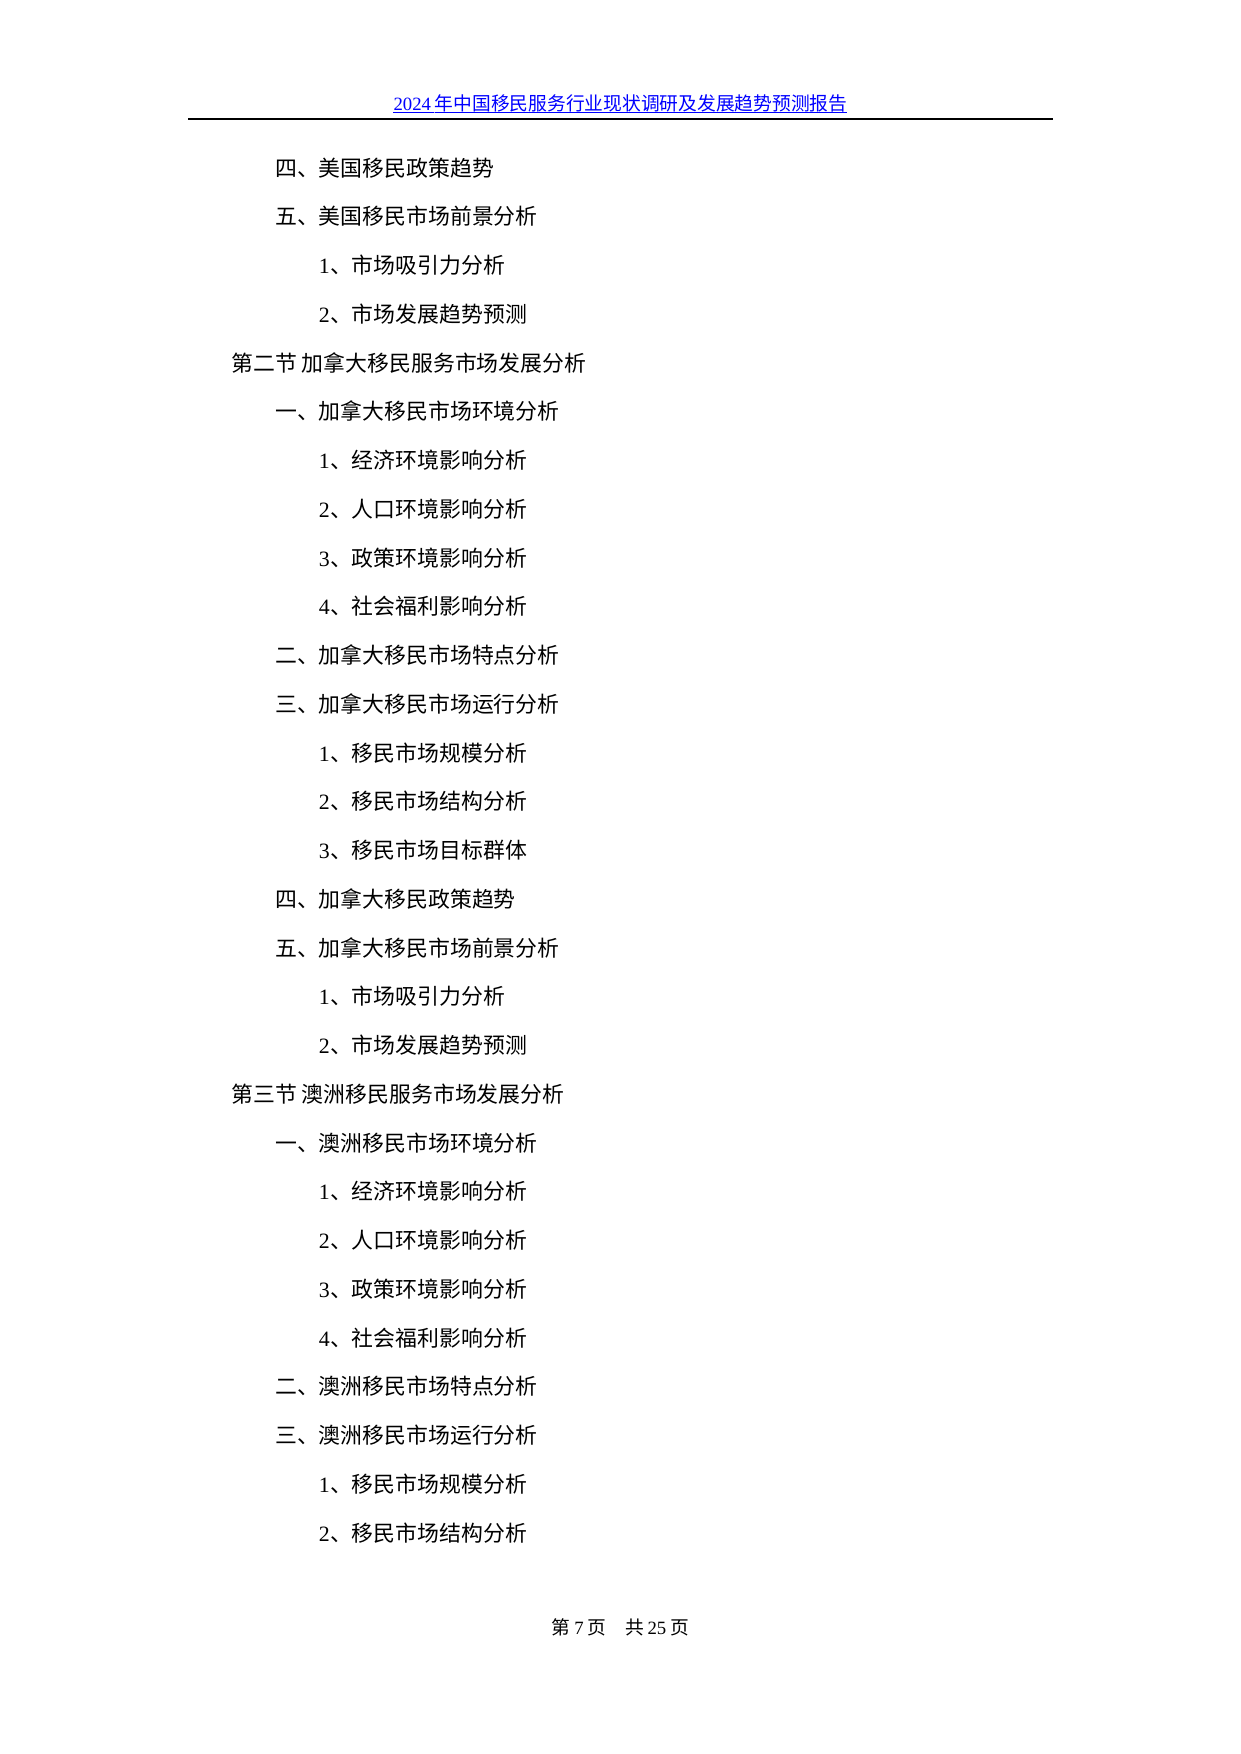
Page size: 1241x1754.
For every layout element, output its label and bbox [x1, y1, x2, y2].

text [187, 150, 1053, 1548]
